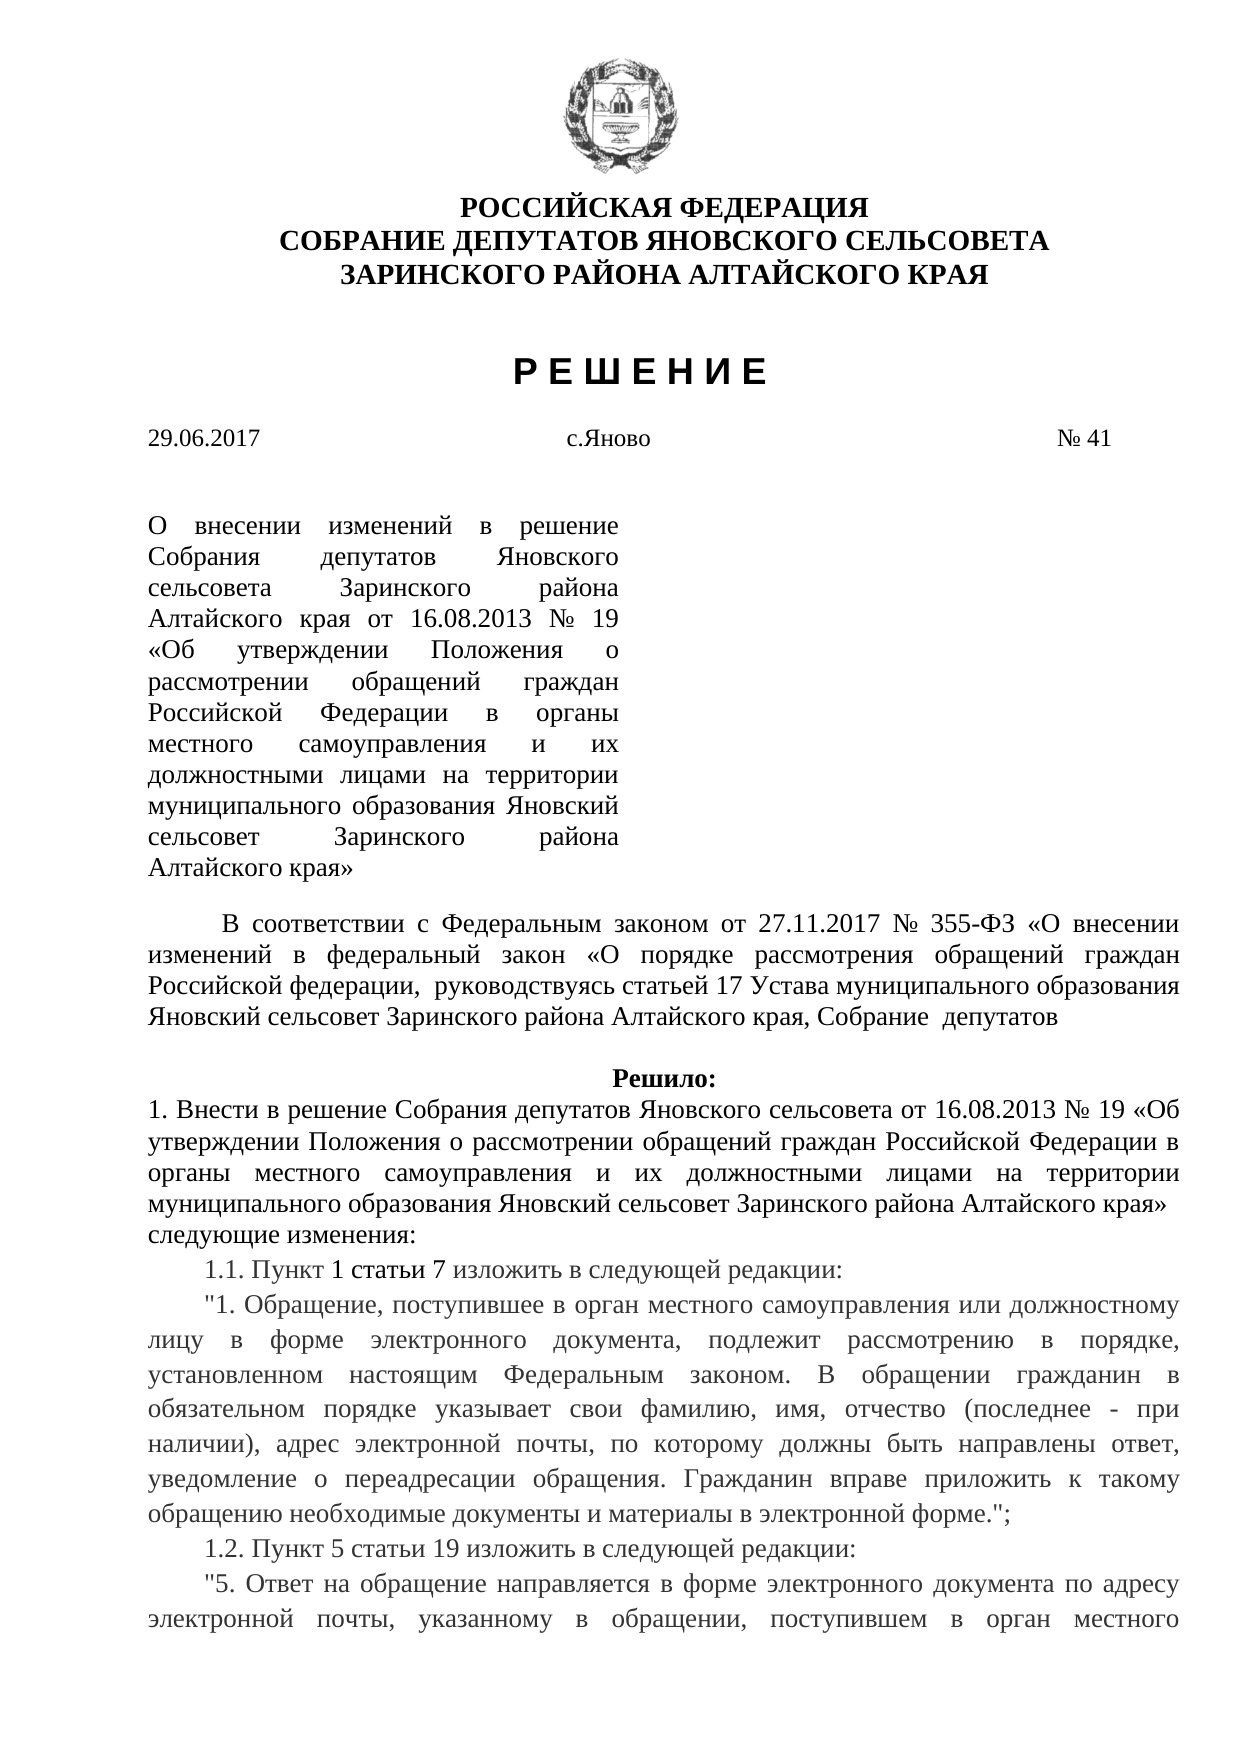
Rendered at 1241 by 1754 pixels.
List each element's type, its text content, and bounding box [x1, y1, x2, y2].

text 1. Внести в решение Собрания депутатов Яновского сельсовета от 16.08.2013 № 19 «Об утверждении Положения о рассмотрении обращений граждан Российской Федерации в органы местного самоуправления и их должностными лицами на территории муниципального образования Яновский сельсовет Заринского района Алтайского края» [148, 1093, 1181, 1218]
text 1.1. Пункт 1 статьи 7 изложить в следующей редакции: [148, 1249, 1181, 1284]
title РОССИЙСКАЯ ФЕДЕРАЦИЯ [148, 190, 1181, 223]
title ЗАРИНСКОГО РАЙОНА АЛТАЙСКОГО КРАЯ [148, 257, 1181, 291]
title СОБРАНИЕ ДЕПУТАТОВ ЯНОВСКОГО СЕЛЬСОВЕТА [148, 223, 1181, 257]
text 29.06.2017 с.Яново № 41 [148, 423, 1181, 451]
text "1. Обращение, поступившее в орган местного самоуправления или должностному лицу в форме электронного документа, подлежит рассмотрению в порядке, установленном настоящим Федеральным законом. В обращении гражданин в обязательном порядке указывает свои фамилию, имя, отчество (последнее - при наличии), адрес электронной почты, по которому должны быть направлены ответ, уведомление о переадресации обращения. Гражданин вправе приложить к такому обращению необходимые документы и материалы в электронной форме."; [148, 1284, 1181, 1528]
picture [561, 56, 679, 176]
text следующие изменения: [148, 1218, 1181, 1249]
table_header Р Е Ш Е Н И Е [136, 324, 1029, 398]
text О внесении изменений в решение Собрания депутатов Яновского сельсовета Заринского района Алтайского края от 16.08.2013 № 19 «Об утверждении Положения о рассмотрении обращений граждан Российской Федерации в органы местного самоуправления и их должностными лицами на территории муниципального образования Яновский сельсовет Заринского района Алтайского края» [148, 509, 619, 883]
text Решило: [148, 1062, 1181, 1093]
text 1.2. Пункт 5 статьи 19 изложить в следующей редакции: [148, 1528, 1181, 1563]
text В соответствии с Федеральным законом от 27.11.2017 № 355-ФЗ «О внесении изменений в федеральный закон «О порядке рассмотрения обращений граждан Российской федерации, руководствуясь статьей 17 Устава муниципального образования Яновский сельсовет Заринского района Алтайского края, Собрание депутатов [148, 907, 1181, 1031]
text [148, 1563, 1181, 1633]
